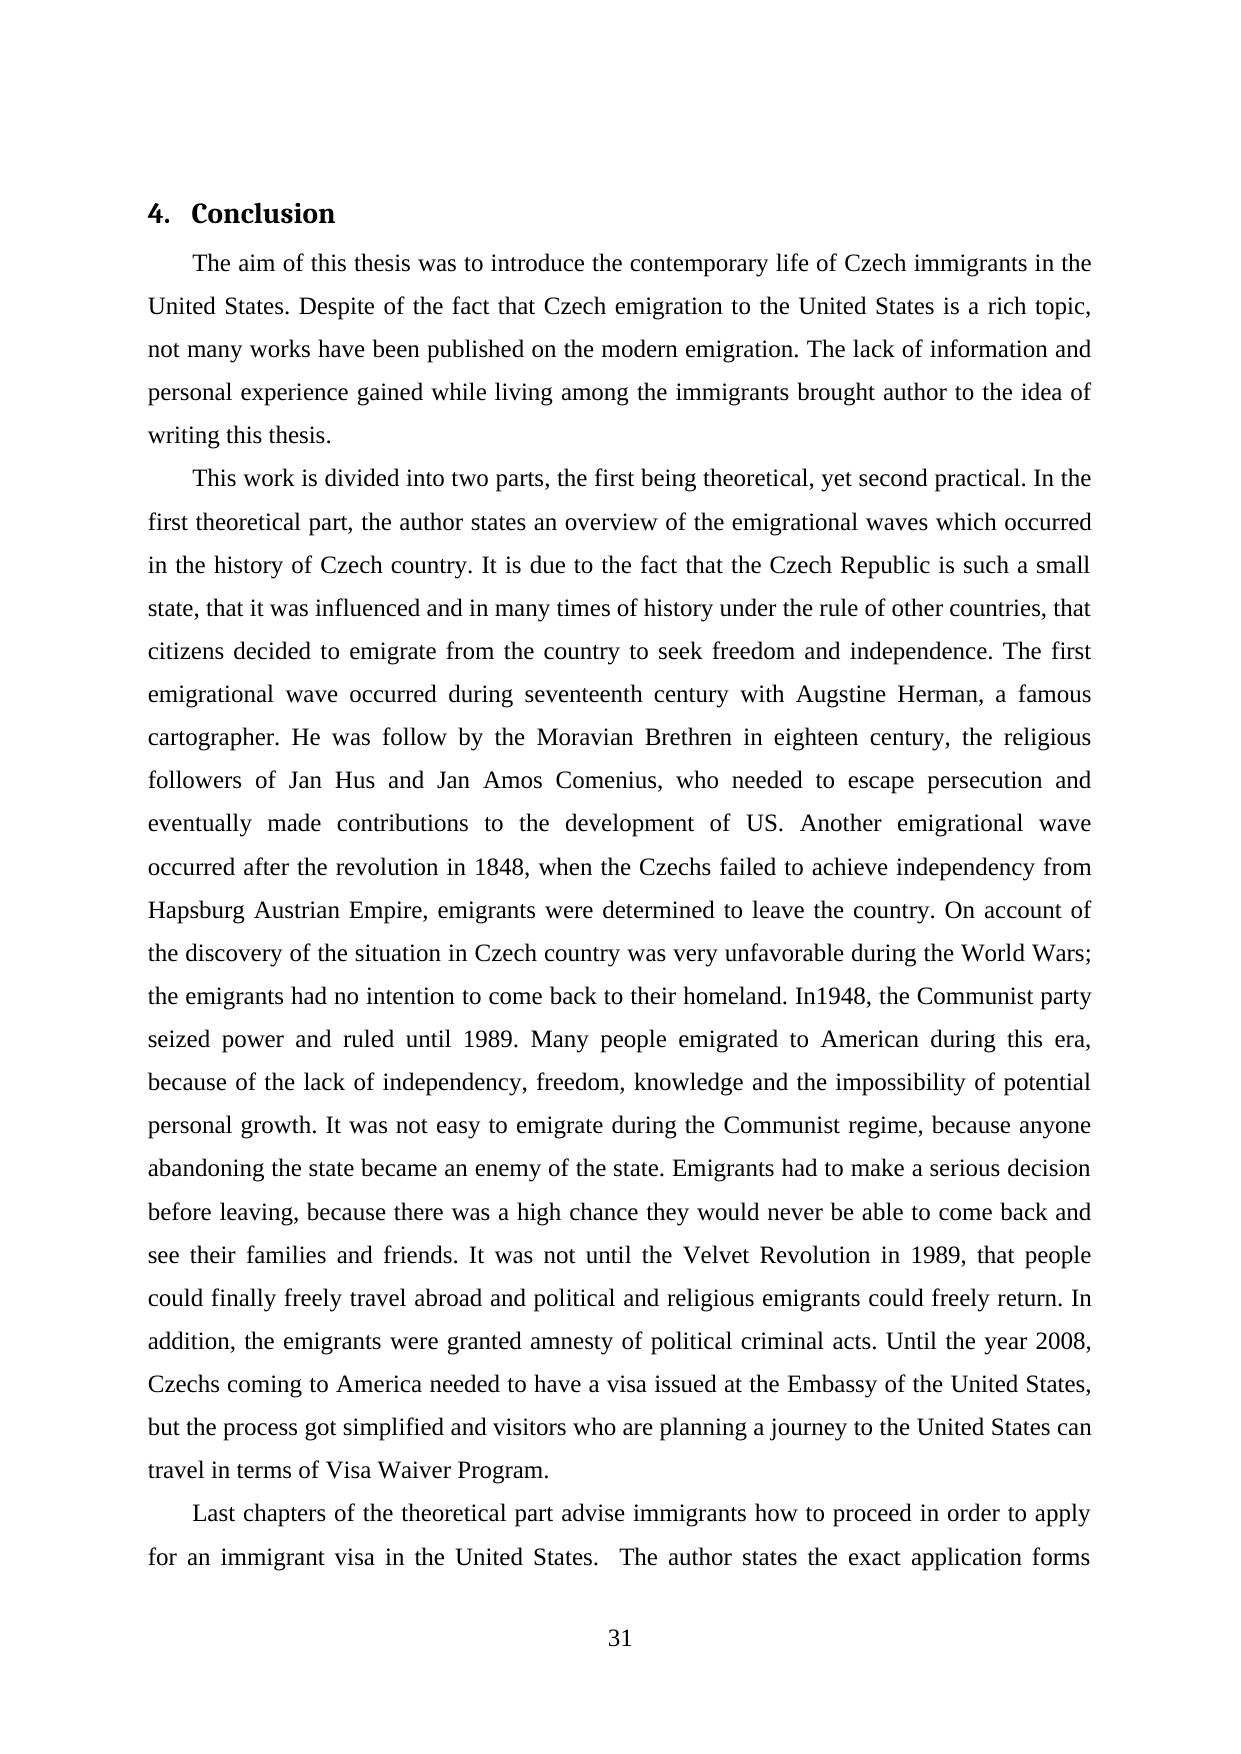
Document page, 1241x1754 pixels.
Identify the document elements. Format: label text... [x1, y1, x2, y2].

text This work is divided into two parts, the first being theoretical, yet second practical. In the first theoretical part, the author states an overview of the emigrational waves which occurred in the history of Czech country. It is due to the fact that the Czech Republic is such a small state, that it was influenced and in many times of history under the rule of other countries, that citizens decided to emigrate from the country to seek freedom and independence. The first emigrational wave occurred during seventeenth century with Augstine Herman, a famous cartographer. He was follow by the Moravian Brethren in eighteen century, the religious followers of Jan Hus and Jan Amos Comenius, who needed to escape persecution and eventually made contributions to the development of US. Another emigrational wave occurred after the revolution in 1848, when the Czechs failed to achieve independency from Hapsburg Austrian Empire, emigrants were determined to leave the country. On account of the discovery of the situation in Czech country was very unfavorable during the World Wars; the emigrants had no intention to come back to their homeland. In1948, the Communist party seized power and ruled until 1989. Many people emigrated to American during this era, because of the lack of independency, freedom, knowledge and the impossibility of potential personal growth. It was not easy to emigrate during the Communist regime, because anyone abandoning the state became an enemy of the state. Emigrants had to make a serious decision before leaving, because there was a high chance they would never be able to come back and see their families and friends. It was not until the Velvet Revolution in 1989, that people could finally freely travel abroad and political and religious emigrants could freely return. In addition, the emigrants were granted amnesty of political criminal acts. Until the year 2008, Czechs coming to America needed to have a visa issued at the Embassy of the United States, but the process got simplified and visitors who are planning a journey to the United States can travel in terms of Visa Waiver Program. [148, 463, 1093, 1484]
text The aim of this thesis was to introduce the contemporary life of Czech immigrants in the United States. Despite of the fact that Czech emigration to the United States is a rich topic, not many works have been published on the modern emigration. The lack of information and personal experience gained while living among the immigrants brought author to the idea of writing this thesis. [148, 248, 1093, 449]
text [148, 1498, 1093, 1570]
subtitle Conclusion [148, 198, 1093, 231]
